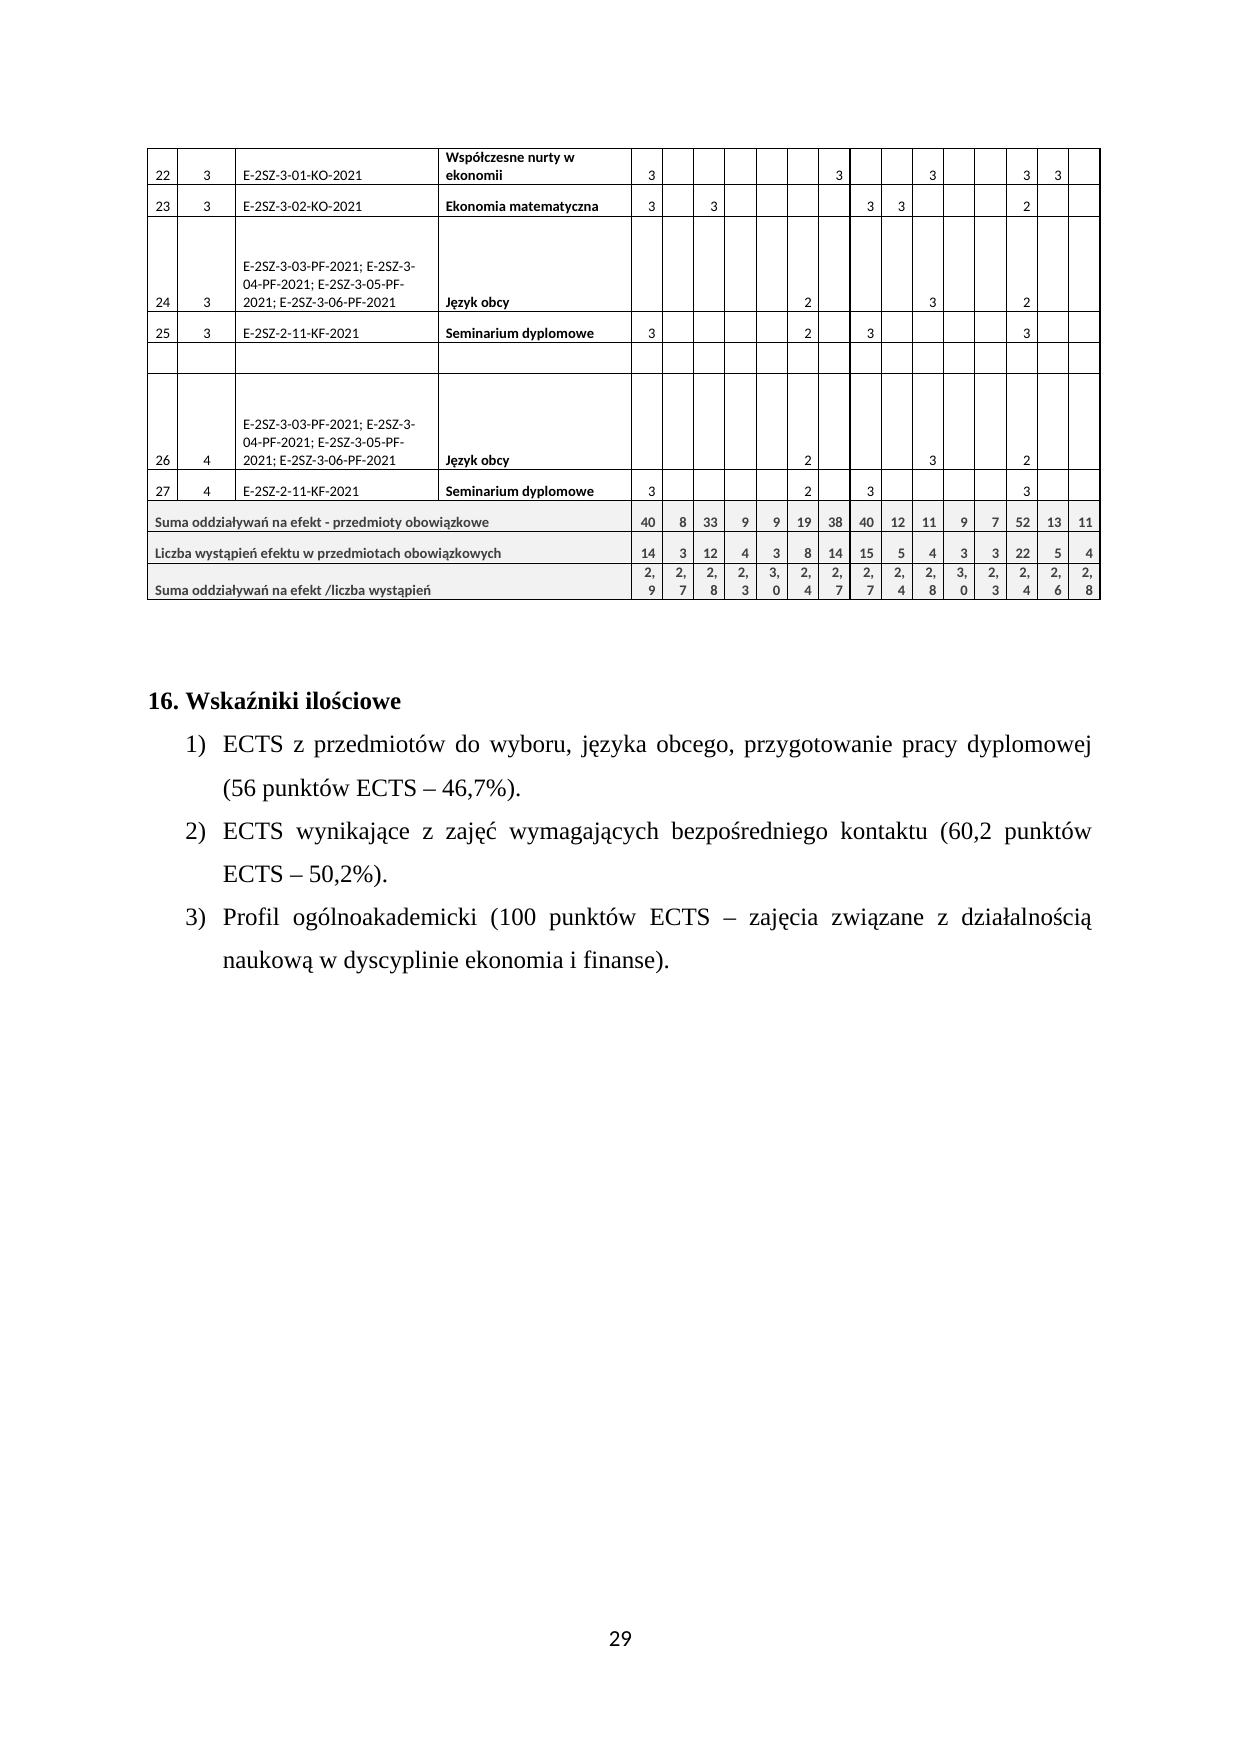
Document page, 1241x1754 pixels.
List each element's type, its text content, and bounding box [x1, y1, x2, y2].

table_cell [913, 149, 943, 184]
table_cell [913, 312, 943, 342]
text 16. Wskaźniki ilościowe [148, 686, 1093, 715]
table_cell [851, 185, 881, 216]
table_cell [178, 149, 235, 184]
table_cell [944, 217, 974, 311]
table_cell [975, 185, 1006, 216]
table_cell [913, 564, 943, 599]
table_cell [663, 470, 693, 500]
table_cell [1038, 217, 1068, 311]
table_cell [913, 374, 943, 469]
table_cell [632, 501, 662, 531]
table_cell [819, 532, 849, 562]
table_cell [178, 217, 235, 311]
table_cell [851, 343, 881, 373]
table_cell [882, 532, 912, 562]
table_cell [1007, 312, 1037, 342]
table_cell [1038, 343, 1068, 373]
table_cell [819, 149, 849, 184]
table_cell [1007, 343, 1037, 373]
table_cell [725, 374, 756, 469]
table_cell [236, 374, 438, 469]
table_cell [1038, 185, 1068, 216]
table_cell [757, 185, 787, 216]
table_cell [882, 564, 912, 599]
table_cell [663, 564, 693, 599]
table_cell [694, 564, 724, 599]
list ECTS z przedmiotów do wyboru, języka obcego, przygotowanie pracy dyplomowej (56 punktów ECTS – 46,7%). [185, 729, 1093, 801]
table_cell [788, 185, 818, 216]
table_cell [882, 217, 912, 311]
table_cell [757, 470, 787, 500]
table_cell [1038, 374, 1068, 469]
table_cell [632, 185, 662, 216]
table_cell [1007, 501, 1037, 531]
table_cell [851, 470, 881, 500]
list Profil ogólnoakademicki (100 punktów ECTS – zajęcia związane z działalnością naukową w dyscyplinie ekonomia i finanse). [185, 902, 1093, 974]
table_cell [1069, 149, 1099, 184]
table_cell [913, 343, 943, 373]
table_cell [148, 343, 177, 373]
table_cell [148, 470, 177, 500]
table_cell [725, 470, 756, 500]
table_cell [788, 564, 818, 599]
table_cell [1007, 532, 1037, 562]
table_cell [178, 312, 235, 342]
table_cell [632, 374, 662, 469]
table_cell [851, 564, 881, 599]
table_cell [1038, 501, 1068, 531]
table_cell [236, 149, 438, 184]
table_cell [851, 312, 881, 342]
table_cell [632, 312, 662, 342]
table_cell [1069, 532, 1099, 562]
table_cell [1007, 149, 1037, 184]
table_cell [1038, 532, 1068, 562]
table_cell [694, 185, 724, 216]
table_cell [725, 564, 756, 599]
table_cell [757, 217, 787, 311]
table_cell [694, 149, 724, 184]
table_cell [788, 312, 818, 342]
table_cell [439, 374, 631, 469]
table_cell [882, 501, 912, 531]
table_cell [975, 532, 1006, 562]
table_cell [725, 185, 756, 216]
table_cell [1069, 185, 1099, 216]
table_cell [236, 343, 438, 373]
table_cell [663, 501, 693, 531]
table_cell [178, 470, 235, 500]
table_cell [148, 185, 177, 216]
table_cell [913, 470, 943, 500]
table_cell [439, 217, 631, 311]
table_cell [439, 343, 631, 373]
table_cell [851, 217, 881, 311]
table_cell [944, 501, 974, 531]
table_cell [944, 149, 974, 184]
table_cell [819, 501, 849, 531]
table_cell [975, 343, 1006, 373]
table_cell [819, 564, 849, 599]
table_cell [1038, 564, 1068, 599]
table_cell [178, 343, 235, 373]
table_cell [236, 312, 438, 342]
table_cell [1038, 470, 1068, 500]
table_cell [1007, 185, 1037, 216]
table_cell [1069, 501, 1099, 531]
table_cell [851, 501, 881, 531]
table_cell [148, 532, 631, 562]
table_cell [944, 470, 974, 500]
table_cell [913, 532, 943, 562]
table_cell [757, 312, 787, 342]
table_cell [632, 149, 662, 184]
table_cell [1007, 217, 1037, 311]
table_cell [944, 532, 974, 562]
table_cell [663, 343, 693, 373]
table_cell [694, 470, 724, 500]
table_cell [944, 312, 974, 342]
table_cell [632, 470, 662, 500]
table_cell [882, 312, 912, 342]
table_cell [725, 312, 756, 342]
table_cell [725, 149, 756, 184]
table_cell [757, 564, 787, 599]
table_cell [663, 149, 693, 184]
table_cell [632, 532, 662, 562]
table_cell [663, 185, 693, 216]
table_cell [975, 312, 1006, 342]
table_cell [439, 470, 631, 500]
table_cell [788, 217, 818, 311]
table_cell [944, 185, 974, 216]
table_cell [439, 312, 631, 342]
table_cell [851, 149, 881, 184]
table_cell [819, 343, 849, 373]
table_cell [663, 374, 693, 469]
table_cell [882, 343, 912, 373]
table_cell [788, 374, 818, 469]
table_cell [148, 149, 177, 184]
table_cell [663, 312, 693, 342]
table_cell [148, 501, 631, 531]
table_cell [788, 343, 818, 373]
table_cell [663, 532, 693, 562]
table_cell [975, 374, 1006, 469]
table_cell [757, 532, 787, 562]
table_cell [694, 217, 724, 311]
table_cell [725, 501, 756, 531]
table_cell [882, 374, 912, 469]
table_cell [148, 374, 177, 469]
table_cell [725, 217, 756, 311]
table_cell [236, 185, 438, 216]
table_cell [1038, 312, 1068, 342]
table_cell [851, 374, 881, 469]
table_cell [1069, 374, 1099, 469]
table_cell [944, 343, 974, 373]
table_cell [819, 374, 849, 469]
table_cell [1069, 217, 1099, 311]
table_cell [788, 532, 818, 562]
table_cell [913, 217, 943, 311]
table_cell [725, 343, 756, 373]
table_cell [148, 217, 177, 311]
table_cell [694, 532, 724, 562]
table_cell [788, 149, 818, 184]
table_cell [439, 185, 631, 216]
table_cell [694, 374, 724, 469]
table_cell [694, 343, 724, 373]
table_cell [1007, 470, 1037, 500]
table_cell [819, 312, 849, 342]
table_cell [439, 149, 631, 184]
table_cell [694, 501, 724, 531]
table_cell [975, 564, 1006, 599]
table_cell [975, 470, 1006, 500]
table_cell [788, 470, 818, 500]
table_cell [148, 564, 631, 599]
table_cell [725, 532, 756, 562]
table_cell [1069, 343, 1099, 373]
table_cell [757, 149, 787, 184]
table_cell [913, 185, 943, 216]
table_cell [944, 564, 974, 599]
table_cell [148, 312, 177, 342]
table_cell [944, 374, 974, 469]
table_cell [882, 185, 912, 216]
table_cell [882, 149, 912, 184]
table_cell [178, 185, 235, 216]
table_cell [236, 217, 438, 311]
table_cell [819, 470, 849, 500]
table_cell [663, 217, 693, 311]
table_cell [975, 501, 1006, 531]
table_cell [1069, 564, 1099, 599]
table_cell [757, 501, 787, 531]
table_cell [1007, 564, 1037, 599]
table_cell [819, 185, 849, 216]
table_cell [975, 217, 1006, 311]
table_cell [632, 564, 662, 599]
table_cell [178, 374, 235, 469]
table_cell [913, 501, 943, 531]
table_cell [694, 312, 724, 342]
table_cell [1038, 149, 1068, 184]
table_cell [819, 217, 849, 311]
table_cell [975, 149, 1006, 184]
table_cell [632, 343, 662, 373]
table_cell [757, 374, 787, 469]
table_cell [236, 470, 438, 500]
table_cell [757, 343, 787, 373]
list ECTS wynikające z zajęć wymagających bezpośredniego kontaktu (60,2 punktów ECTS – 50,2%). [185, 816, 1093, 888]
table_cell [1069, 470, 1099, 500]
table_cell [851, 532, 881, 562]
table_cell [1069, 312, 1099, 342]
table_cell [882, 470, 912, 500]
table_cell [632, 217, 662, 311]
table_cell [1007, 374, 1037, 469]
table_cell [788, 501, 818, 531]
